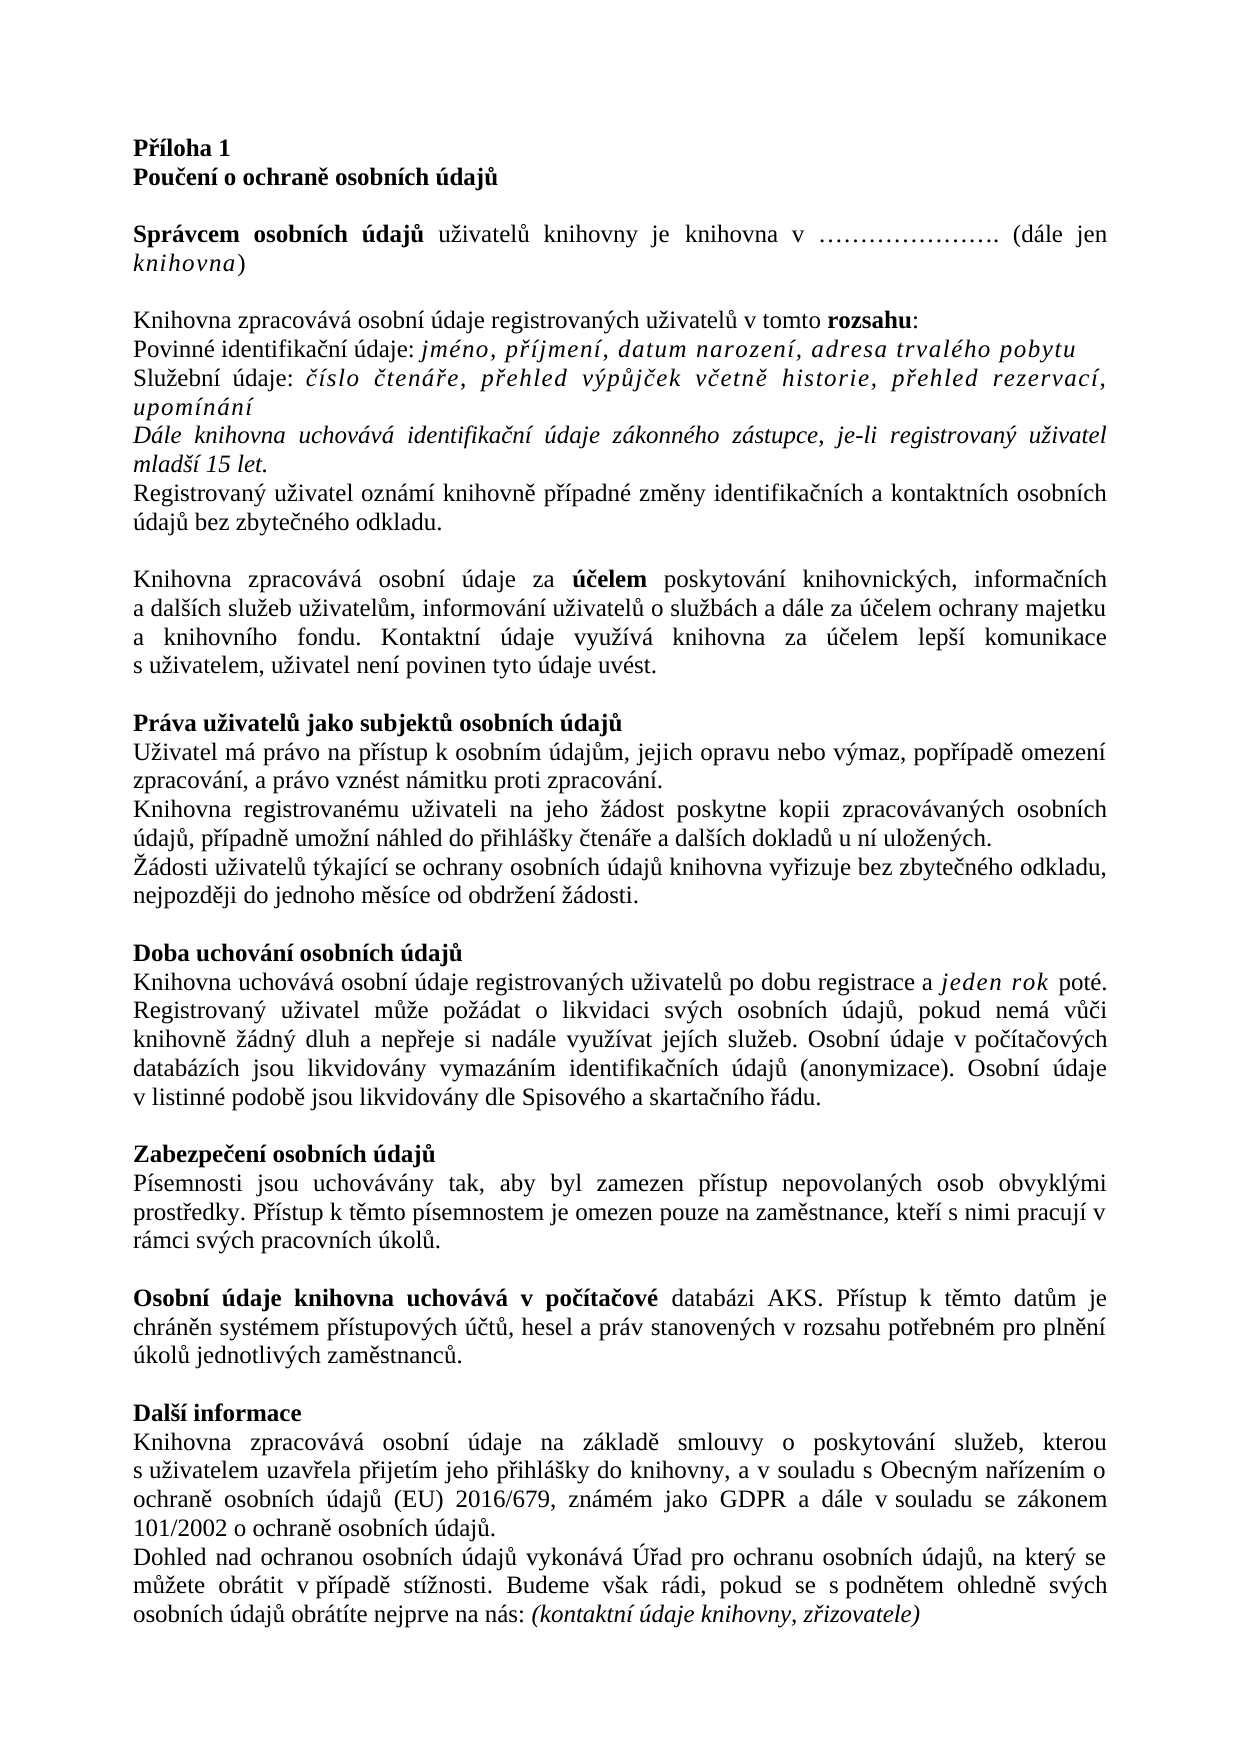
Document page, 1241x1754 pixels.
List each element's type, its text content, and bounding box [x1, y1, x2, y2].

text Doba uchování osobních údajů [133, 938, 1107, 967]
text Dále knihovna uchovává identifikační údaje zákonného zástupce, je-li registrovaný uživatel mladší 15 let. [133, 420, 1107, 478]
text Žádosti uživatelů týkající se ochrany osobních údajů knihovna vyřizuje bez zbytečného odkladu, nejpozději do jednoho měsíce od obdržení žádosti. [133, 852, 1107, 909]
text Služební údaje: číslo čtenáře, přehled výpůjček včetně historie, přehled rezervací, upomínání [133, 363, 1107, 420]
text Zabezpečení osobních údajů [133, 1139, 1107, 1168]
text Dohled nad ochranou osobních údajů vykonává Úřad pro ochranu osobních údajů, na který se můžete obrátit v případě stížnosti. Budeme však rádi, pokud se s podnětem ohledně svých osobních údajů obrátíte nejprve na nás: (kontaktní údaje knihovny, zřizovatele) [133, 1542, 1107, 1628]
subtitle Poučení o ochraně osobních údajů [133, 162, 1107, 190]
text Registrovaný uživatel oznámí knihovně případné změny identifikačních a kontaktních osobních údajů bez zbytečného odkladu. [133, 478, 1107, 535]
text Knihovna zpracovává osobní údaje za účelem poskytování knihovnických, informačních a dalších služeb uživatelům, informování uživatelů o službách a dále za účelem ochrany majetku a knihovního fondu. Kontaktní údaje využívá knihovna za účelem lepší komunikace s uživatelem, uživatel není povinen tyto údaje uvést. [133, 564, 1107, 679]
text Knihovna zpracovává osobní údaje registrovaných uživatelů v tomto rozsahu: [133, 305, 1107, 334]
text Další informace [133, 1398, 1107, 1427]
text Uživatel má právo na přístup k osobním údajům, jejich opravu nebo výmaz, popřípadě omezení zpracování, a právo vznést námitku proti zpracování. [133, 737, 1107, 794]
text Písemnosti jsou uchovávány tak, aby byl zamezen přístup nepovolaných osob obvyklými prostředky. Přístup k těmto písemnostem je omezen pouze na zaměstnance, kteří s nimi pracují v rámci svých pracovních úkolů. [133, 1168, 1107, 1254]
text Osobní údaje knihovna uchovává v počítačové databázi AKS. Přístup k těmto datům je chráněn systémem přístupových účtů, hesel a práv stanovených v rozsahu potřebném pro plnění úkolů jednotlivých zaměstnanců. [133, 1283, 1107, 1369]
subtitle Příloha 1 [133, 133, 1107, 162]
text Správcem osobních údajů uživatelů knihovny je knihovna v …………………. (dále jen knihovna) [133, 219, 1107, 277]
text Práva uživatelů jako subjektů osobních údajů [133, 708, 1107, 737]
text Povinné identifikační údaje: jméno, příjmení, datum narození, adresa trvalého pobytu [133, 334, 1107, 363]
text Knihovna zpracovává osobní údaje na základě smlouvy o poskytování služeb, kterou s uživatelem uzavřela přijetím jeho přihlášky do knihovny, a v souladu s Obecným nařízením o ochraně osobních údajů (EU) 2016/679, známém jako GDPR a dále v souladu se zákonem 101/2002 o ochraně osobních údajů. [133, 1427, 1107, 1542]
text Knihovna uchovává osobní údaje registrovaných uživatelů po dobu registrace a jeden rok poté. Registrovaný uživatel může požádat o likvidaci svých osobních údajů, pokud nemá vůči knihovně žádný dluh a nepřeje si nadále využívat jejích služeb. Osobní údaje v počítačových databázích jsou likvidovány vymazáním identifikačních údajů (anonymizace). Osobní údaje v listinné podobě jsou likvidovány dle Spisového a skartačního řádu. [133, 967, 1107, 1110]
text Knihovna registrovanému uživateli na jeho žádost poskytne kopii zpracovávaných osobních údajů, případně umožní náhled do přihlášky čtenáře a dalších dokladů u ní uložených. [133, 794, 1107, 852]
